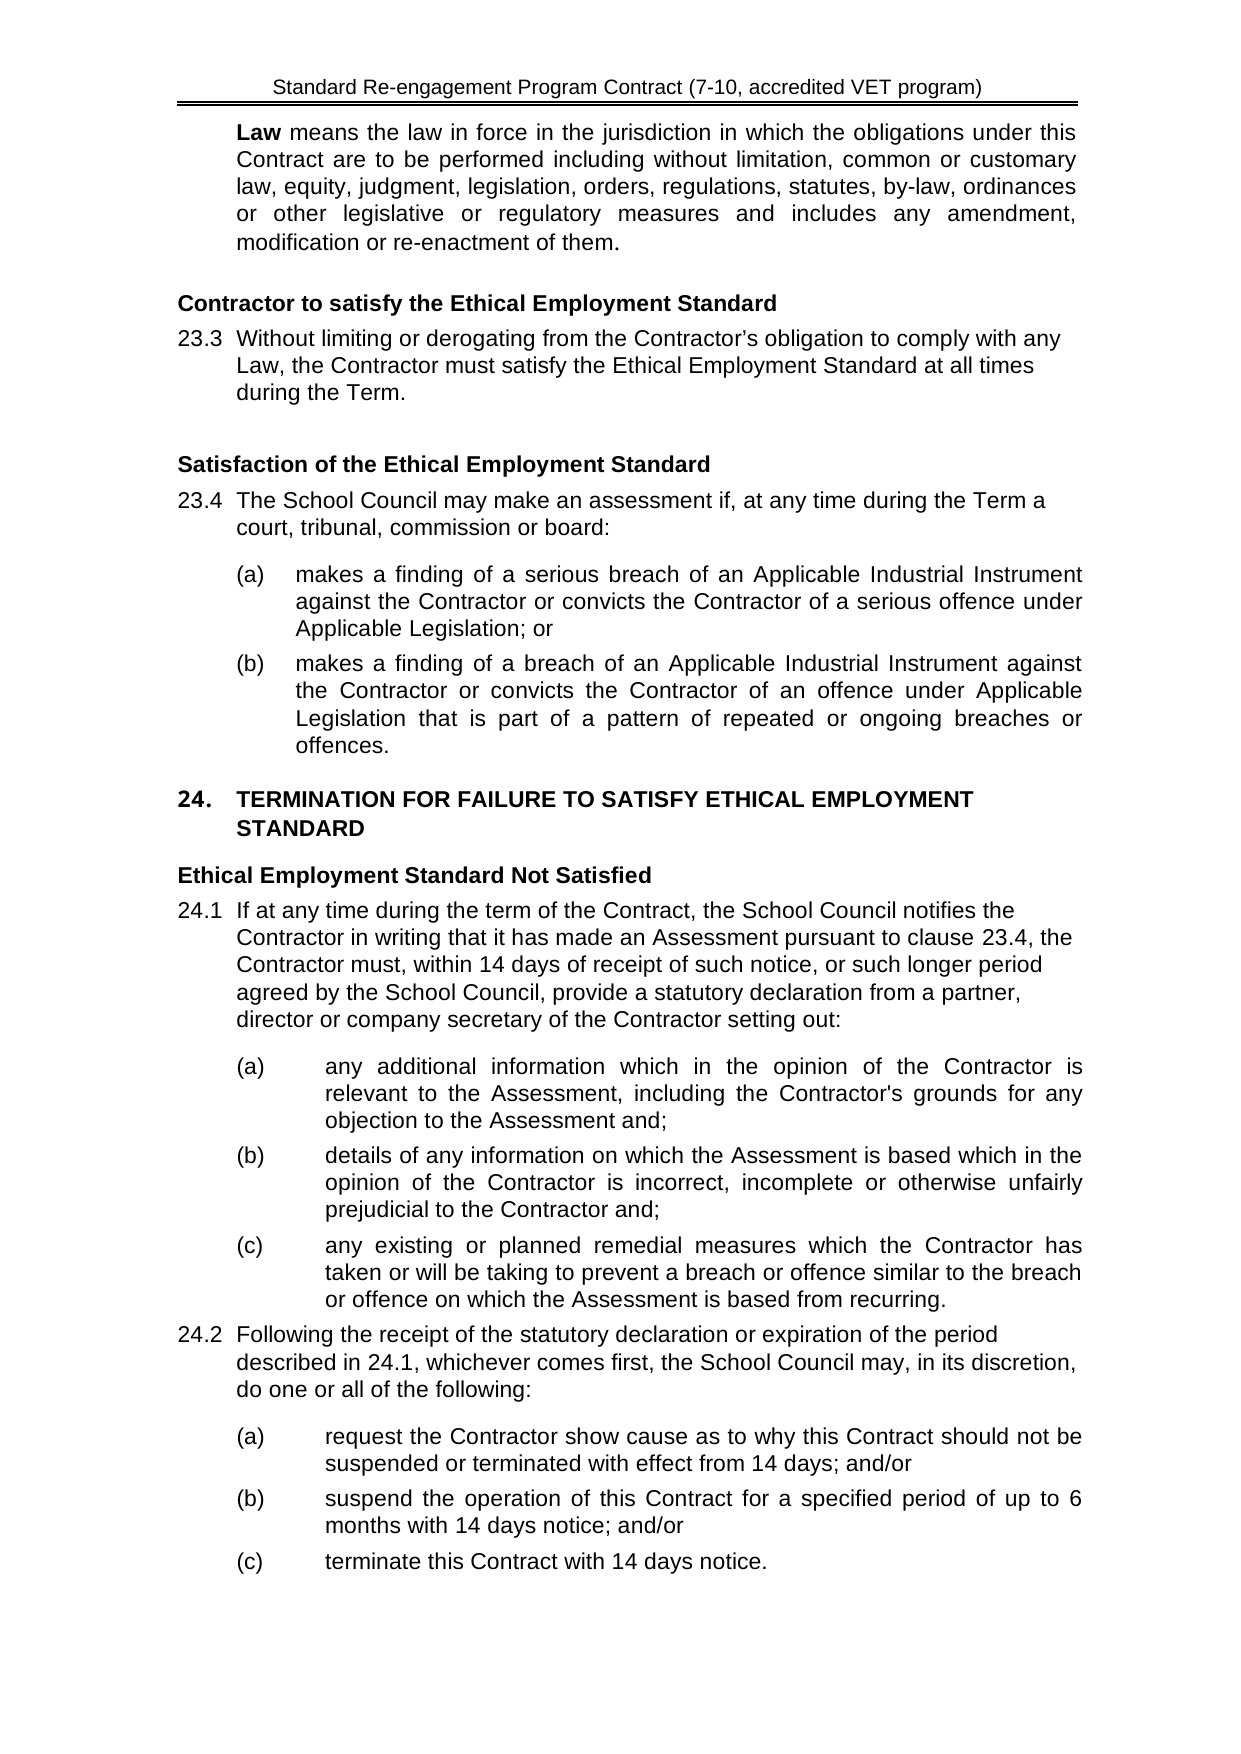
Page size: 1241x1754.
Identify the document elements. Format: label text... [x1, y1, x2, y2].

text (b) makes a finding of a breach of an Applicable Industrial Instrument against the Contractor or convicts the Contractor of an offence under Applicable Legislation that is part of a pattern of repeated or ongoing breaches or offences. [236, 650, 1084, 758]
list details of any information on which the Assessment is based which in the opinion of the Contractor is incorrect, incomplete or otherwise unfairly prejudicial to the Contractor and; [236, 1142, 1084, 1223]
list request the Contractor show cause as to why this Contract should not be suspended or terminated with effect from 14 days; and/or [236, 1422, 1084, 1476]
text Law means the law in force in the jurisdiction in which the obligations under this Contract are to be performed including without limitation, common or customary law, equity, judgment, legislation, orders, regulations, statutes, by-law, ordinances or other legislative or regulatory measures and includes any amendment, modification or re-enactment of them. [236, 118, 1078, 256]
list any additional information which in the opinion of the Contractor is relevant to the Assessment, including the Contractor's grounds for any objection to the Assessment and; [236, 1052, 1084, 1133]
list Following the receipt of the statutory declaration or expiration of the period described in 24.1, whichever comes first, the School Council may, in its discretion, do one or all of the following: [177, 1321, 1084, 1402]
text (a) makes a finding of a serious breach of an Applicable Industrial Instrument against the Contractor or convicts the Contractor of a serious offence under Applicable Legislation; or [236, 560, 1084, 641]
list Without limiting or derogating from the Contractor’s obligation to comply with any Law, the Contractor must satisfy the Ethical Employment Standard at all times during the Term. [177, 324, 1084, 406]
list The School Council may make an assessment if, at any time during the Term a court, tribunal, commission or board: [177, 486, 1084, 540]
list any existing or planned remedial measures which the Contractor has taken or will be taking to prevent a breach or offence similar to the breach or offence on which the Assessment is based from recurring. [236, 1231, 1084, 1312]
list If at any time during the term of the Contract, the School Council notifies the Contractor in writing that it has made an Assessment pursuant to clause 23.4, the Contractor must, within 14 days of receipt of such notice, or such longer period agreed by the School Council, provide a statutory declaration from a partner, director or company secretary of the Contractor setting out: [177, 897, 1084, 1032]
text Satisfaction of the Ethical Employment Standard [177, 451, 1084, 478]
list suspend the operation of this Contract for a specified period of up to 6 months with 14 days notice; and/or [236, 1484, 1084, 1539]
list TERMINATION FOR FAILURE TO SATISFY ETHICAL EMPLOYMENT STANDARD [177, 783, 1084, 841]
list terminate this Contract with 14 days notice. [236, 1547, 1084, 1574]
text Contractor to satisfy the Ethical Employment Standard [177, 289, 1084, 316]
text Ethical Employment Standard Not Satisfied [177, 861, 1084, 888]
